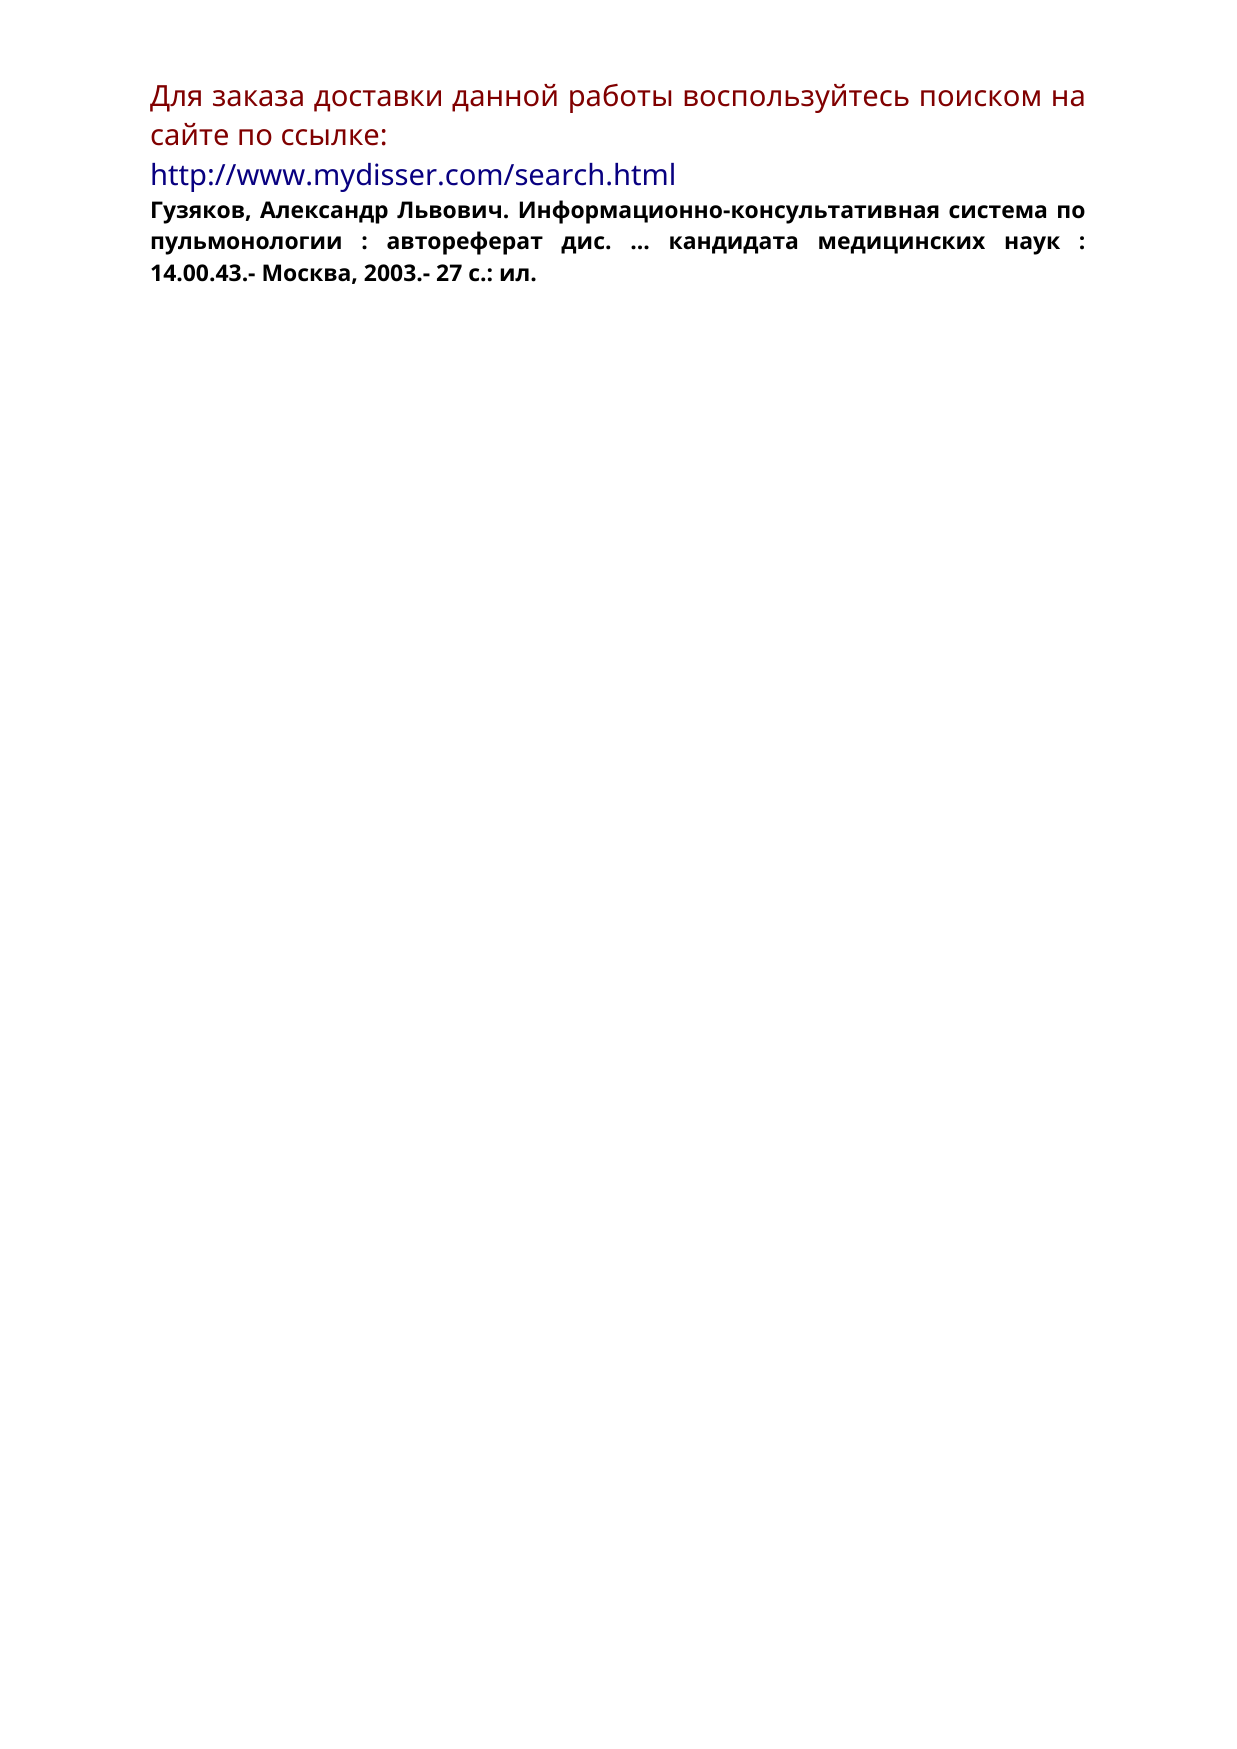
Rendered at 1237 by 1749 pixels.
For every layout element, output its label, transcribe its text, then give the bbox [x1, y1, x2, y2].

text Гузяков, Александр Львович. Информационно-консультативная система по пульмонологии : автореферат дис. ... кандидата медицинских наук : 14.00.43.- Москва, 2003.- 27 с.: ил. [150, 194, 1086, 288]
